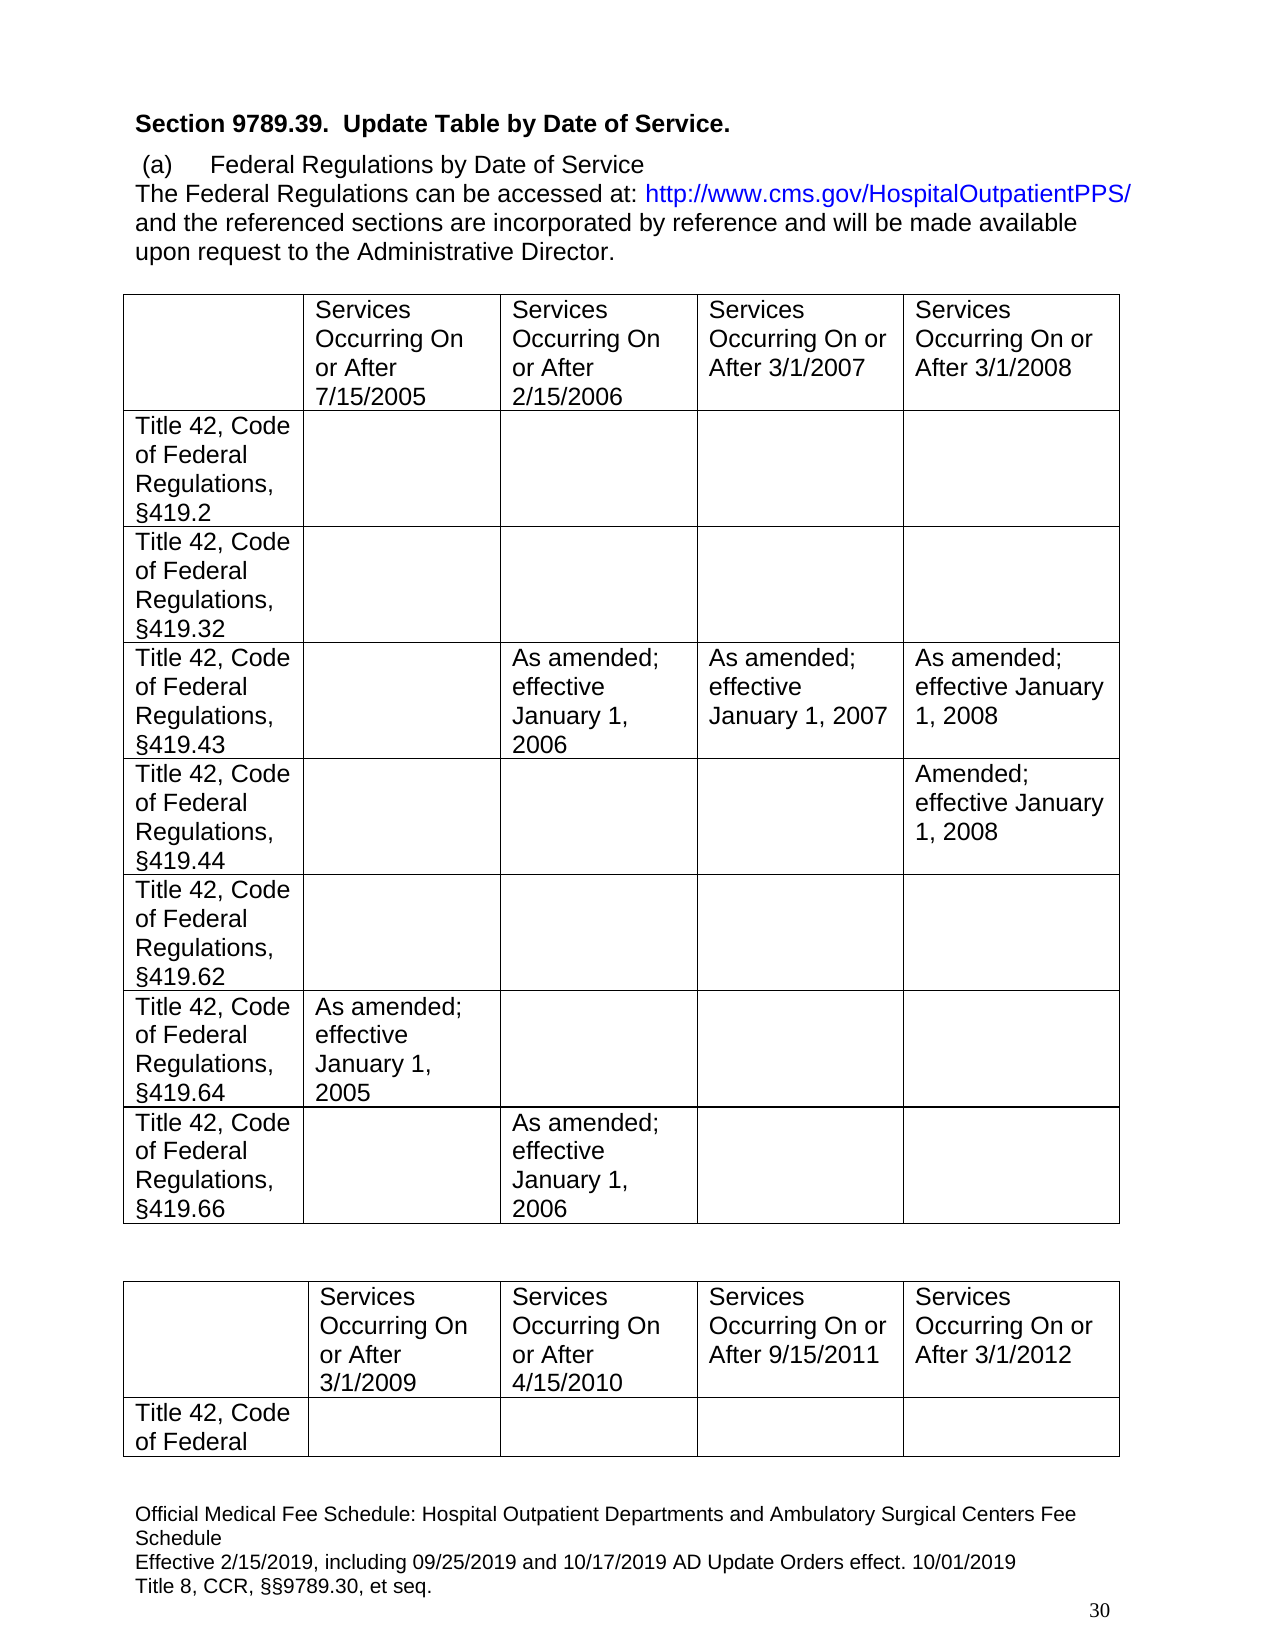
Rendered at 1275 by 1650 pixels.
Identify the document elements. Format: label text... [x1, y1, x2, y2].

table_cell [501, 527, 697, 642]
table_cell [304, 759, 500, 874]
table_cell [501, 991, 697, 1106]
table_header Services Occurring On or After 3/1/2007 [698, 295, 903, 410]
table_cell Title 42, Code of Federal Regulations, §419.44 [124, 759, 303, 874]
table_cell [501, 1398, 697, 1456]
table_cell As amended; effective January 1, 2007 [698, 643, 903, 758]
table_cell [124, 1398, 308, 1456]
table_header Services Occurring On or After 2/15/2006 [501, 295, 697, 410]
table_cell Title 42, Code of Federal Regulations, §419.32 [124, 527, 303, 642]
table_cell [698, 1108, 903, 1222]
table_cell [698, 1398, 903, 1456]
table_cell [501, 875, 697, 990]
table_cell As amended; effective January 1, 2006 [501, 1108, 697, 1222]
table_header Services Occurring On or After 4/15/2010 [501, 1282, 697, 1397]
table_cell As amended; effective January 1, 2008 [904, 643, 1119, 758]
table_cell [304, 411, 500, 526]
table_cell [304, 527, 500, 642]
table_cell [904, 527, 1119, 642]
table_cell [698, 759, 903, 874]
table_header Services Occurring On or After 3/1/2012 [904, 1282, 1119, 1397]
table_cell [904, 1108, 1119, 1222]
table_cell [309, 1398, 500, 1456]
table_header [124, 1282, 308, 1397]
table_cell Amended; effective January 1, 2008 [904, 759, 1119, 874]
table_cell [698, 991, 903, 1106]
table_header Services Occurring On or After 7/15/2005 [304, 295, 500, 410]
table_cell Title 42, Code of Federal Regulations, §419.64 [124, 991, 303, 1106]
table_cell [501, 411, 697, 526]
table_header Services Occurring On or After 9/15/2011 [698, 1282, 903, 1397]
table_cell [904, 991, 1119, 1106]
table_cell [304, 643, 500, 758]
subtitle Section 9789.39. Update Table by Date of Service. [135, 109, 1140, 138]
table_cell Title 42, Code of Federal Regulations, §419.43 [124, 643, 303, 758]
table_cell As amended; effective January 1, 2006 [501, 643, 697, 758]
table_cell [698, 875, 903, 990]
table_cell [698, 411, 903, 526]
table_cell [304, 1108, 500, 1222]
table_header Services Occurring On or After 3/1/2009 [309, 1282, 500, 1397]
table_cell Title 42, Code of Federal Regulations, §419.62 [124, 875, 303, 990]
table_header [124, 295, 303, 410]
table_cell Title 42, Code of Federal Regulations, §419.66 [124, 1108, 303, 1222]
table_cell [904, 1398, 1119, 1456]
table_cell [304, 875, 500, 990]
table_cell Title 42, Code of Federal Regulations, §419.2 [124, 411, 303, 526]
text The Federal Regulations can be accessed at: http://www.cms.gov/HospitalOutpatientPPS/ and the referenced sections are incorporated by reference and will be made available upon request to the Administrative Director. [135, 179, 1140, 265]
table_cell As amended; effective January 1, 2005 [304, 991, 500, 1106]
list Federal Regulations by Date of Service [135, 150, 1140, 179]
table_cell [501, 759, 697, 874]
table_cell [698, 527, 903, 642]
table_cell [904, 875, 1119, 990]
table_cell [904, 411, 1119, 526]
table_header Services Occurring On or After 3/1/2008 [904, 295, 1119, 410]
